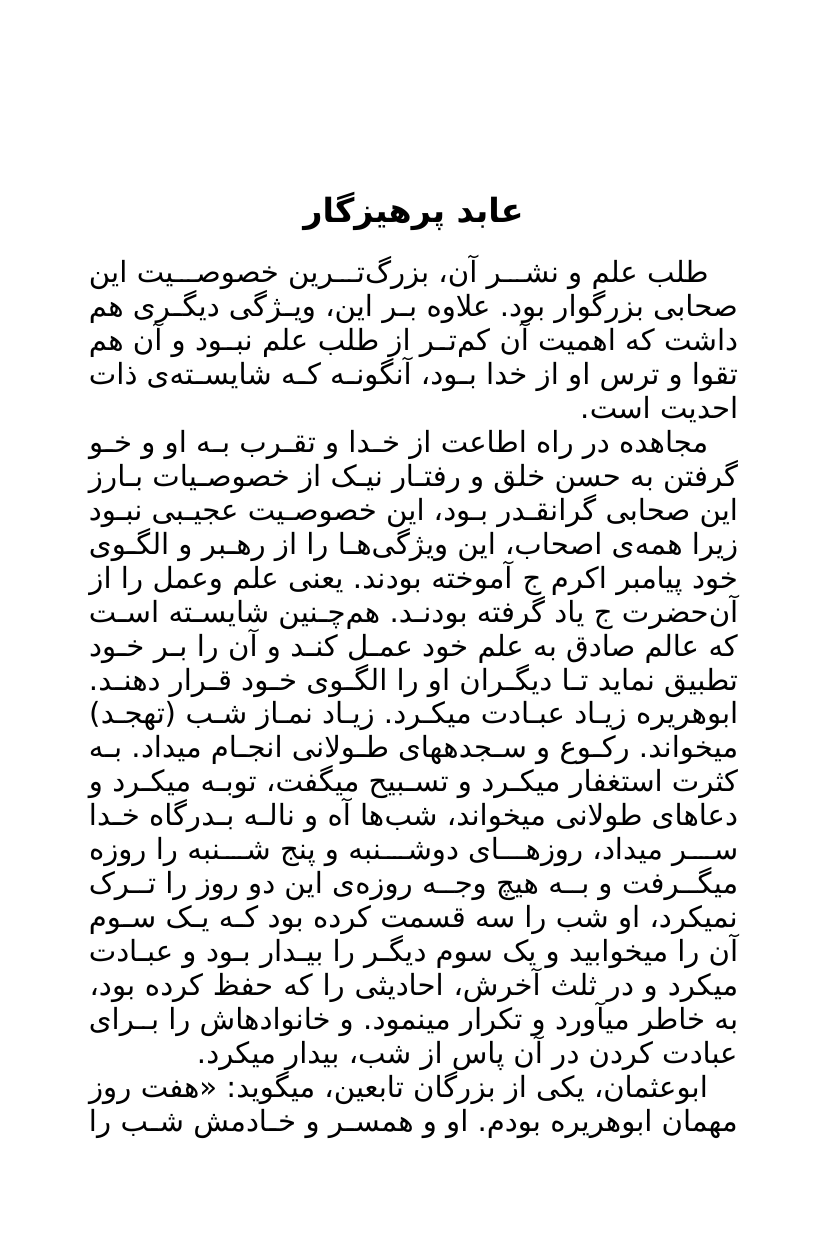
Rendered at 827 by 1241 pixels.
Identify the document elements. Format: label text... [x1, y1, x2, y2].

text طلب علم و نشر آن، بزرگ‌ترین خصوصیت این صحابی بزرگوار بود. علاوه بر این، ویژگی دیگری هم داشت که اهمیت آن کم‌تر از طلب علم نبود و آن هم تقوا و ترس او از خدا بود، آنگونه که شایسته‌ی ذات احدیت است. [89, 255, 738, 425]
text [89, 1070, 738, 1138]
text عابد پرهیزگار [89, 192, 738, 230]
text مجاهده در راه اطاعت از خدا و تقرب به او و خو گرفتن به حسن خلق و رفتار نیک از خصوصیات بارز این صحابی گرانقدر بود، این خصوصیت عجیبی نبود زیرا همه‌ی اصحاب، این ویژگی‌ها را از رهبر و الگوی خود پیامبر اکرم ج آموخته بودند. یعنی علم وعمل را از آن‌حضرت ج یاد گرفته بودند. هم‌چنین شایسته است که عالم صادق به علم خود عمل کند و آن را بر خود تطبیق نماید تا دیگران او را الگوی خود قرار دهند. ابوهریره زیاد عبادت می‏کرد. زیاد نماز شب (تهجد) می‎خواند. رکوع و سجده‎های طولانی انجام می‎داد. به کثرت استغفار می‎کرد و تسبیح می‎گفت، توبه می‎کرد و دعاهای طولانی می‎خواند، شب‌ها آه و ناله بدرگاه خدا سر می‎داد، روزهای دوشنبه و پنج شنبه را روزه می‎گرفت و به هیچ وجه روزه‌ی این دو روز را ترک نمی‏کرد، او شب را سه قسمت کرده بود که یک سوم آن را می‎خوابید و یک سوم دیگر را بیدار بود و عبادت می‎کرد و در ثلث آخرش، احادیثی را که حفظ کرده بود، به خاطر می‎آورد و تکرار می‎نمود. و خانواده‏اش را برای عبادت کردن در آن پاس از شب، بیدار می‏کرد. [89, 425, 738, 1070]
